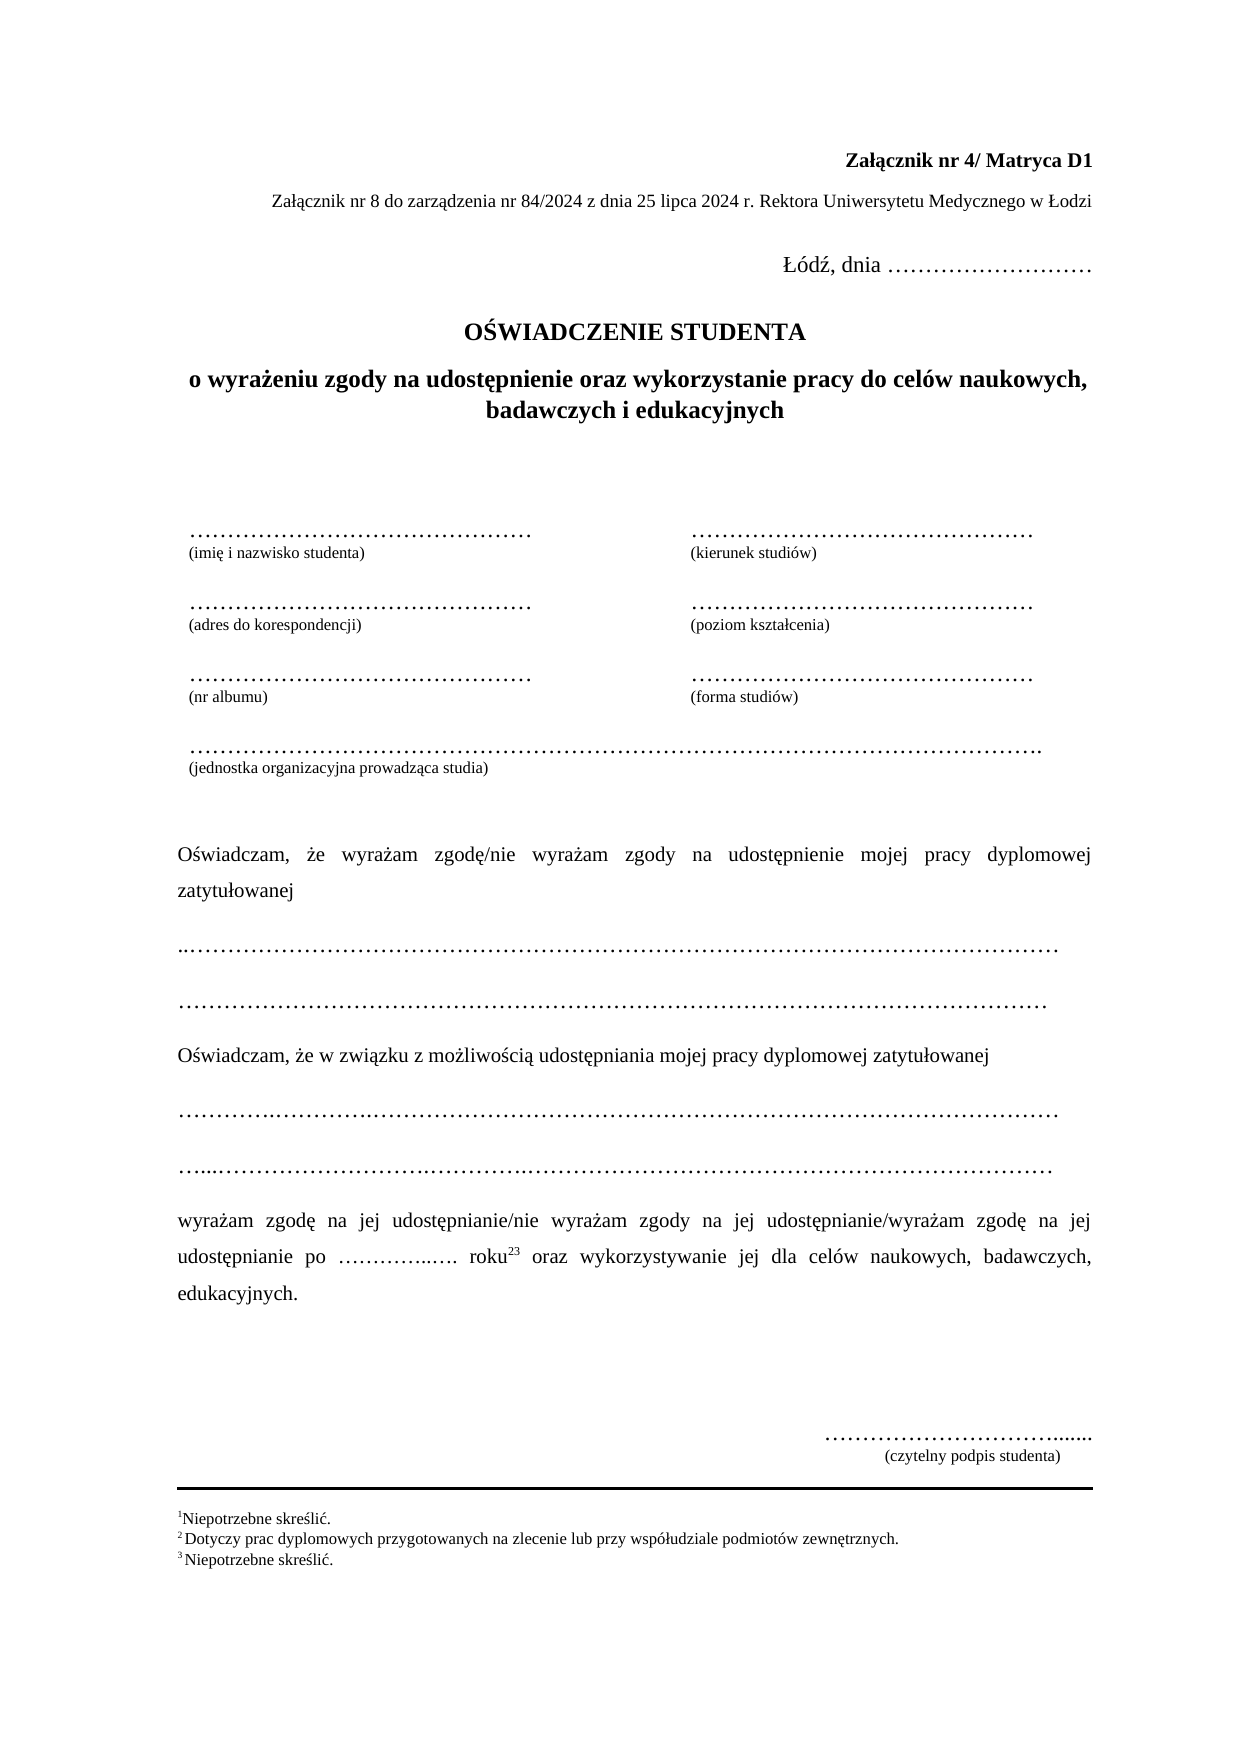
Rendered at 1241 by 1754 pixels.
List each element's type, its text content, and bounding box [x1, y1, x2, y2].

text 3 Niepotrzebne skreślić. [177, 1550, 1093, 1569]
text Załącznik nr 4/ Matryca D1 [177, 148, 1093, 172]
text Załącznik nr 8 do zarządzenia nr 84/2024 z dnia 25 lipca 2024 r. Rektora Uniwersytetu Medycznego w Łodzi [177, 190, 1093, 212]
text ………….………….……………………………………………………………………………… [177, 1096, 1093, 1122]
table_cell …………………………………………………………………………………………………. (jednostka organizacyjna prowadząca studia) [177, 732, 1062, 804]
table_header ……………………………………… (imię i nazwisko studenta) ……………………………………… (adres do korespondencji) ……………………………………… (nr albumu) [177, 490, 679, 732]
text wyrażam zgodę na jej udostępnianie/nie wyrażam zgody na jej udostępnianie/wyrażam zgodę na jej udostępnianie po …………..…. roku23 oraz wykorzystywanie jej dla celów naukowych, badawczych, edukacyjnych. [177, 1208, 1093, 1304]
text 2 Dotyczy prac dyplomowych przygotowanych na zlecenie lub przy współudziale podmiotów zewnętrznych. [177, 1529, 1093, 1548]
text ..…………………………………………………………………………………………………… [177, 931, 1093, 957]
text (czytelny podpis studenta) [177, 1446, 1093, 1465]
table_header ……………………………………… (kierunek studiów) ……………………………………… (poziom kształcenia) ……………………………………… (forma studiów) [679, 490, 1062, 732]
text 1Niepotrzebne skreślić. [177, 1508, 1093, 1528]
text …...……………………….………….…………………………………………………………… [177, 1152, 1093, 1178]
text o wyrażeniu zgody na udostępnienie oraz wykorzystanie pracy do celów naukowych, badawczych i edukacyjnych [177, 364, 1093, 424]
text Oświadczam, że wyrażam zgodę/nie wyrażam zgody na udostępnienie mojej pracy dyplomowej zatytułowanej [177, 842, 1093, 902]
text …………………………………………………………………………………………………… [177, 987, 1093, 1013]
text Łódź, dnia ……………………… [177, 251, 1093, 277]
text Oświadczam, że w związku z możliwością udostępniania mojej pracy dyplomowej zatytułowanej [177, 1043, 1093, 1067]
text …………………………....... [177, 1419, 1093, 1446]
text OŚWIADCZENIE STUDENTA [177, 317, 1093, 345]
